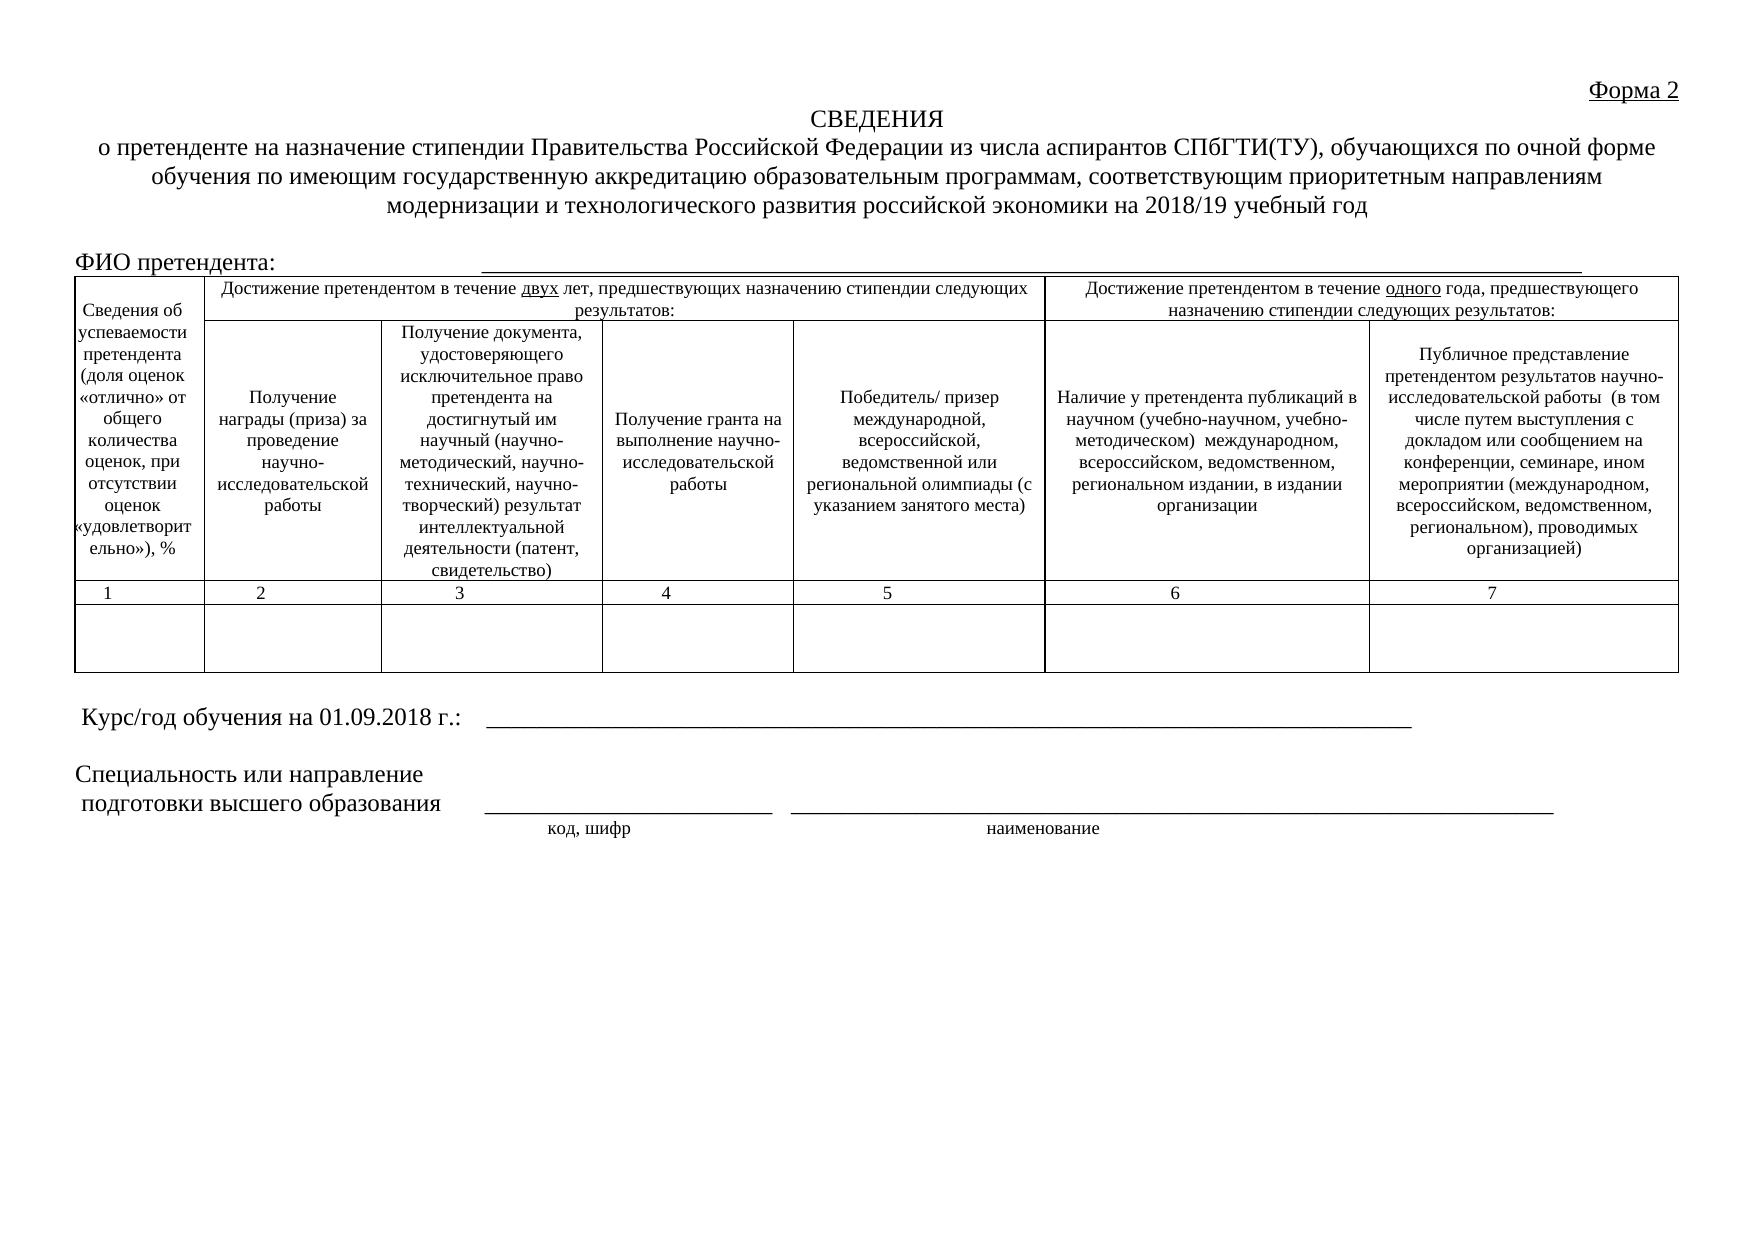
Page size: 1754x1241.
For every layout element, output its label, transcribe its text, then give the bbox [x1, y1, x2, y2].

table_cell Победитель/ призер международной, всероссийской, ведомственной или региональной олимпиады (с указанием занятого места) [794, 321, 1044, 580]
text код, шифр наименование [75, 817, 1679, 838]
table_header Достижение претендентом в течение одного года, предшествующего назначению стипендии следующих результатов: [1046, 277, 1678, 320]
table_cell Публичное представление претендентом результатов научно-исследовательской работы (в том числе путем выступления с докладом или сообщением на конференции, семинаре, ином мероприятии (международном, всероссийском, ведомственном, региональном), проводимых организацией) [1370, 321, 1678, 580]
text СВЕДЕНИЯ [75, 104, 1679, 132]
table_cell Получение документа, удостоверяющего исключительное право претендента на достигнутый им научный (научно-методический, научно-технический, научно-творческий) результат интеллектуальной деятельности (патент, свидетельство) [382, 321, 602, 580]
text о претенденте на назначение стипендии Правительства Российской Федерации из числа аспирантов СПбГТИ(ТУ), обучающихся по очной форме обучения по имеющим государственную аккредитацию образовательным программам, соответствующим приоритетным направлениям модернизации и технологического развития российской экономики на 2018/19 учебный год [75, 132, 1679, 219]
text Курс/год обучения на 01.09.2018 г.: __________________________________________________________________________ [75, 702, 1679, 730]
table_cell Получение гранта на выполнение научно-исследовательской работы [603, 321, 793, 580]
table_cell [1046, 605, 1369, 672]
table_cell [382, 605, 602, 672]
table_cell [1370, 581, 1678, 604]
table_cell [794, 605, 1044, 672]
table_cell [205, 605, 381, 672]
table_cell [205, 581, 381, 604]
table_cell [76, 581, 204, 604]
table_cell [794, 581, 1044, 604]
table_cell Получение награды (приза) за проведение научно-исследовательской работы [205, 321, 381, 580]
table_cell [1370, 605, 1678, 672]
table_header Сведения об успеваемости претендента (доля оценок «отлично» от общего количества оценок, при отсутствии оценок «удовлетворительно»), % [76, 277, 204, 580]
text Форма 2 [75, 75, 1679, 104]
table_cell [603, 605, 793, 672]
table_header Достижение претендентом в течение двух лет, предшествующих назначению стипендии следующих результатов: [205, 277, 1044, 320]
table_cell [603, 581, 793, 604]
table_cell [382, 581, 602, 604]
table_cell [76, 605, 204, 672]
table_cell [1046, 581, 1369, 604]
text ФИО претендента: ________________________________________________________________________________________ [75, 247, 1679, 276]
text Специальность или направление подготовки высшего образования _______________________ _____________________________________________________________ [75, 759, 1679, 817]
table_cell Наличие у претендента публикаций в научном (учебно-научном, учебно-методическом) международном, всероссийском, ведомственном, региональном издании, в издании организации [1046, 321, 1369, 580]
